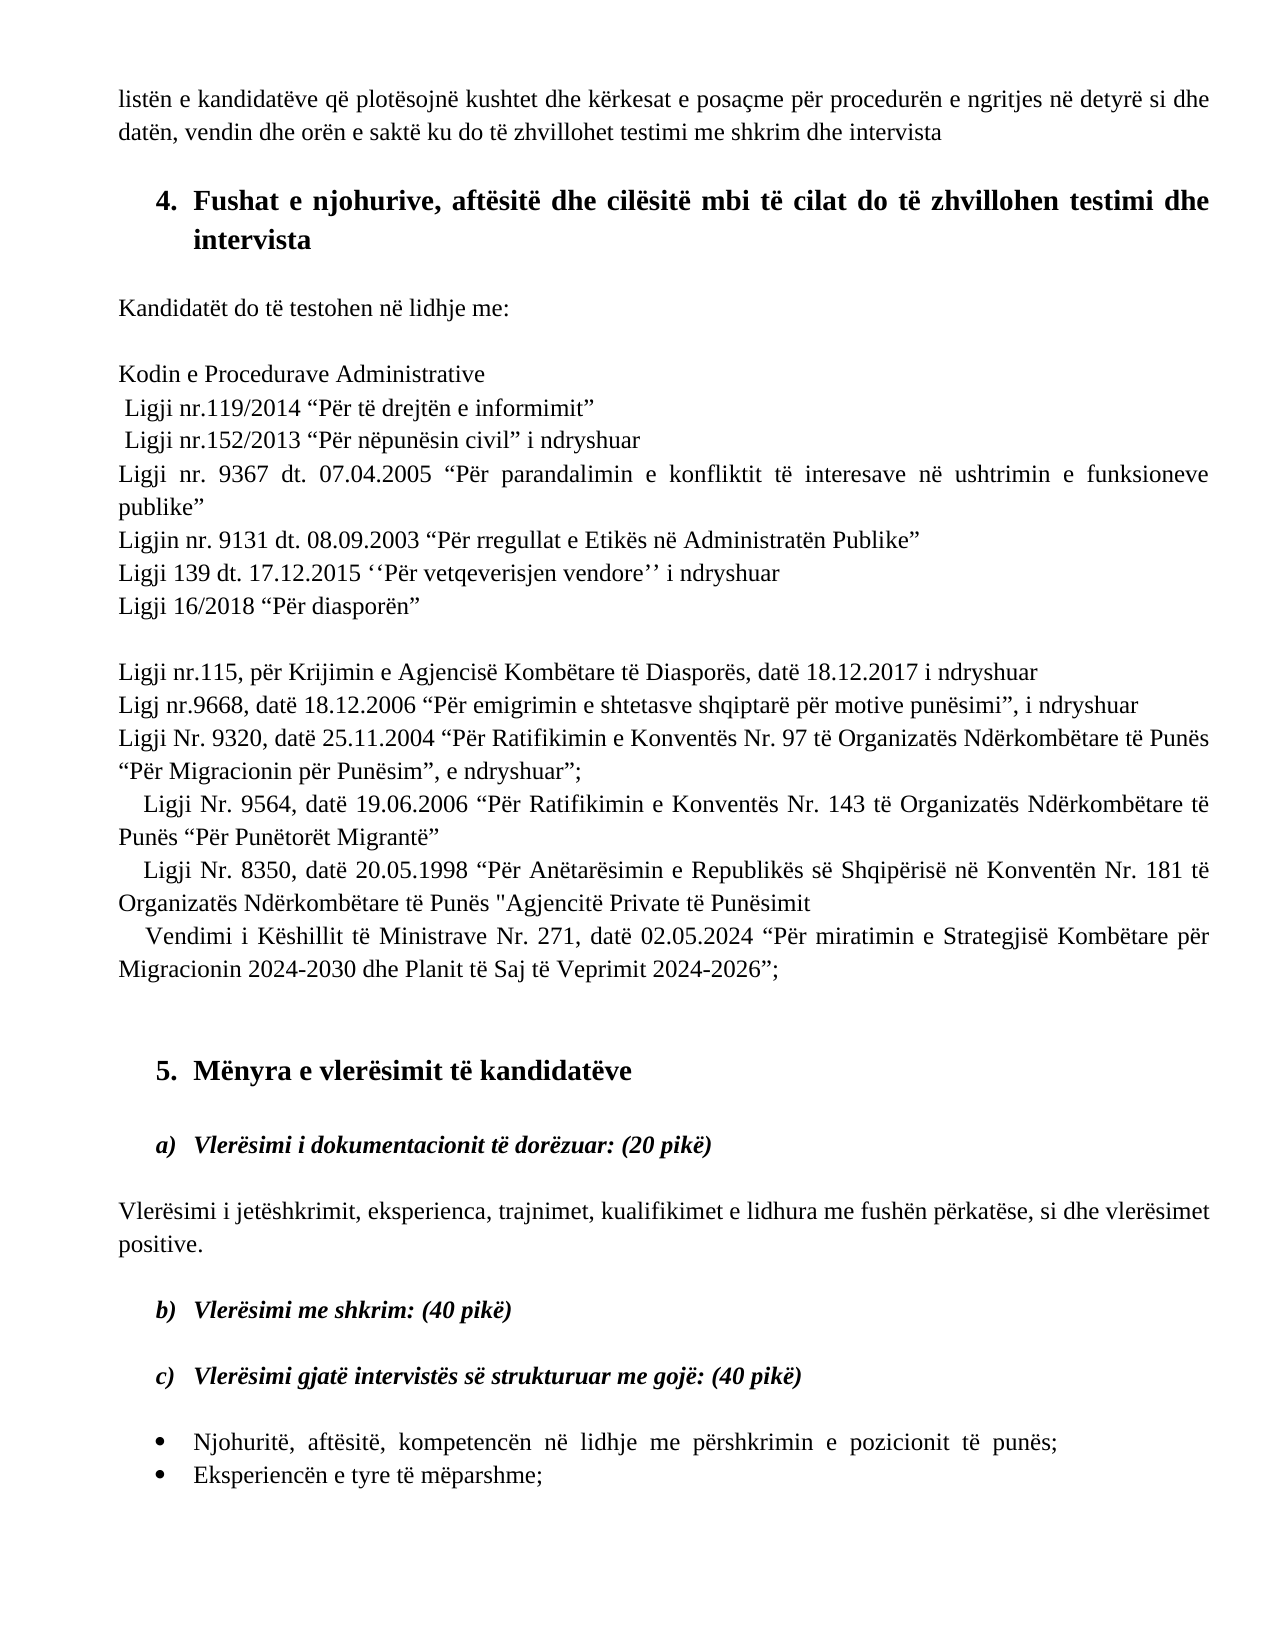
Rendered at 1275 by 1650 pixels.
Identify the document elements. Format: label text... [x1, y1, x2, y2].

list Vlerësimi me shkrim: (40 pikë) [156, 1295, 1211, 1324]
list Fushat e njohurive, aftësitë dhe cilësitë mbi të cilat do të zhvillohen testimi dhe intervista [156, 183, 1211, 256]
text Ligji 16/2018 “Për diasporën” [118, 591, 1211, 619]
text Ligji nr.115, për Krijimin e Agjencisë Kombëtare të Diasporës, datë 18.12.2017 i ndryshuar [118, 657, 1211, 686]
text Ligji Nr. 9320, datë 25.11.2004 “Për Ratifikimin e Konventës Nr. 97 të Organizatës Ndërkombëtare të Punës “Për Migracionin për Punësim”, e ndryshuar”; [118, 723, 1211, 784]
text Ligj nr.9668, datë 18.12.2006 “Për emigrimin e shtetasve shqiptarë për motive punësimi”, i ndryshuar [118, 690, 1211, 718]
text Ligji Nr. 9564, datë 19.06.2006 “Për Ratifikimin e Konventës Nr. 143 të Organizatës Ndërkombëtare të Punës “Për Punëtorët Migrantë” [118, 789, 1211, 851]
text Vlerësimi i jetëshkrimit, eksperienca, trajnimet, kualifikimet e lidhura me fushën përkatëse, si dhe vlerësimet positive. [118, 1196, 1211, 1258]
text Ligji Nr. 8350, datë 20.05.1998 “Për Anëtarësimin e Republikës së Shqipërisë në Konventën Nr. 181 të Organizatës Ndërkombëtare të Punës "Agjencitë Private të Punësimit [118, 855, 1211, 917]
list Mënyra e vlerësimit të kandidatëve [156, 1053, 1211, 1087]
text Kandidatët do të testohen në lidhje me: [118, 293, 1211, 322]
text Ligji nr.119/2014 “Për të drejtën e informimit” [118, 393, 1211, 421]
text Ligji nr. 9367 dt. 07.04.2005 “Për parandalimin e konfliktit të interesave në ushtrimin e funksioneve publike” [118, 459, 1211, 520]
text Kodin e Procedurave Administrative [118, 359, 1211, 388]
text Vendimi i Këshillit të Ministrave Nr. 271, datë 02.05.2024 “Për miratimin e Strategjisë Kombëtare për Migracionin 2024-2030 dhe Planit të Saj të Veprimit 2024-2026”; [118, 921, 1211, 983]
list Eksperiencën e tyre të mëparshme; [156, 1460, 1211, 1489]
list Vlerësimi gjatë intervistës së strukturuar me gojë: (40 pikë) [156, 1361, 1211, 1390]
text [118, 84, 1211, 146]
text Ligji nr.152/2013 “Për nëpunësin civil” i ndryshuar [118, 426, 1211, 454]
list Njohuritë, aftësitë, kompetencën në lidhje me përshkrimin e pozicionit të punës; [156, 1427, 1211, 1456]
text Ligjin nr. 9131 dt. 08.09.2003 “Për rregullat e Etikës në Administratën Publike” [118, 525, 1211, 553]
list Vlerësimi i dokumentacionit të dorëzuar: (20 pikë) [156, 1130, 1211, 1159]
text Ligji 139 dt. 17.12.2015 ‘‘Për vetqeverisjen vendore’’ i ndryshuar [118, 558, 1211, 586]
